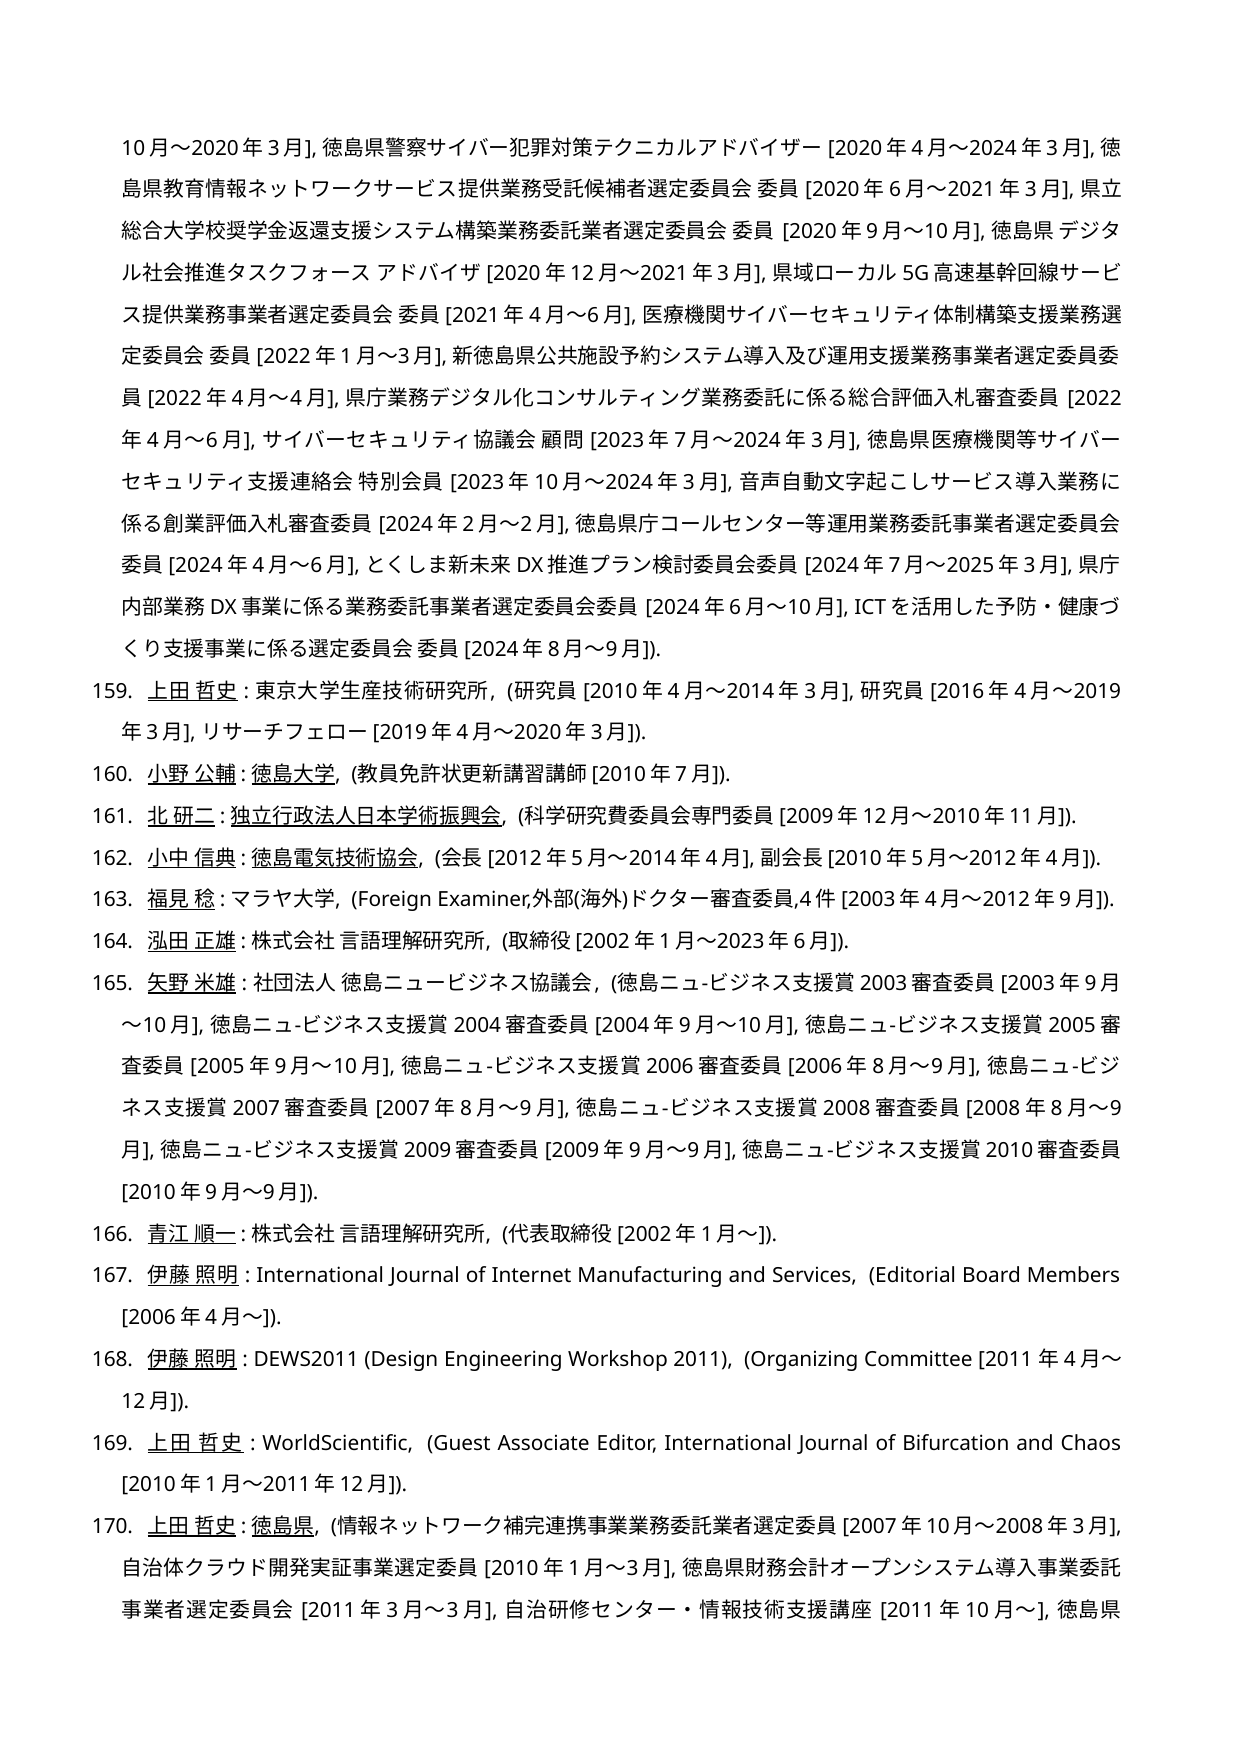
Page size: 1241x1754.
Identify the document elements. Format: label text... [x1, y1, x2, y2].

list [92, 125, 1122, 668]
list 上田 哲史 : 東京大学生産技術研究所, (研究員 [2010年4月〜2014年3月], 研究員 [2016年4月〜2019年3月], リサーチフェロー [2019年4月〜2020年3月]). [92, 668, 1122, 752]
list 上田 哲史 : WorldScientific, (Guest Associate Editor, International Journal of Bifurcation and Chaos [2010年1月〜2011年12月]). [92, 1420, 1122, 1503]
list 青江 順一 : 株式会社 言語理解研究所, (代表取締役 [2002年1月〜]). [92, 1211, 1122, 1253]
list 小野 公輔 : 徳島大学, (教員免許状更新講習講師 [2010年7月]). [92, 752, 1122, 793]
list 伊藤 照明 : DEWS2011 (Design Engineering Workshop 2011), (Organizing Committee [2011年4月〜12月]). [92, 1336, 1122, 1420]
list 小中 信典 : 徳島電気技術協会, (会長 [2012年5月〜2014年4月], 副会長 [2010年5月〜2012年4月]). [92, 835, 1122, 877]
list 泓田 正雄 : 株式会社 言語理解研究所, (取締役 [2002年1月〜2023年6月]). [92, 919, 1122, 961]
list 伊藤 照明 : International Journal of Internet Manufacturing and Services, (Editorial Board Members [2006年4月〜]). [92, 1253, 1122, 1336]
list 福見 稔 : マラヤ大学, (Foreign Examiner,外部(海外)ドクター審査委員,4件 [2003年4月〜2012年9月]). [92, 877, 1122, 919]
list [92, 1503, 1122, 1629]
list 北 研二 : 独立行政法人日本学術振興会, (科学研究費委員会専門委員 [2009年12月〜2010年11月]). [92, 793, 1122, 835]
list 矢野 米雄 : 社団法人 徳島ニュービジネス協議会, (徳島ニュ-ビジネス支援賞2003審査委員 [2003年9月〜10月], 徳島ニュ-ビジネス支援賞2004審査委員 [2004年9月〜10月], 徳島ニュ-ビジネス支援賞2005審査委員 [2005年9月〜10月], 徳島ニュ-ビジネス支援賞2006審査委員 [2006年8月〜9月], 徳島ニュ-ビジネス支援賞2007審査委員 [2007年8月〜9月], 徳島ニュ-ビジネス支援賞2008審査委員 [2008年8月〜9月], 徳島ニュ-ビジネス支援賞2009審査委員 [2009年9月〜9月], 徳島ニュ-ビジネス支援賞2010審査委員 [2010年9月〜9月]). [92, 961, 1122, 1211]
